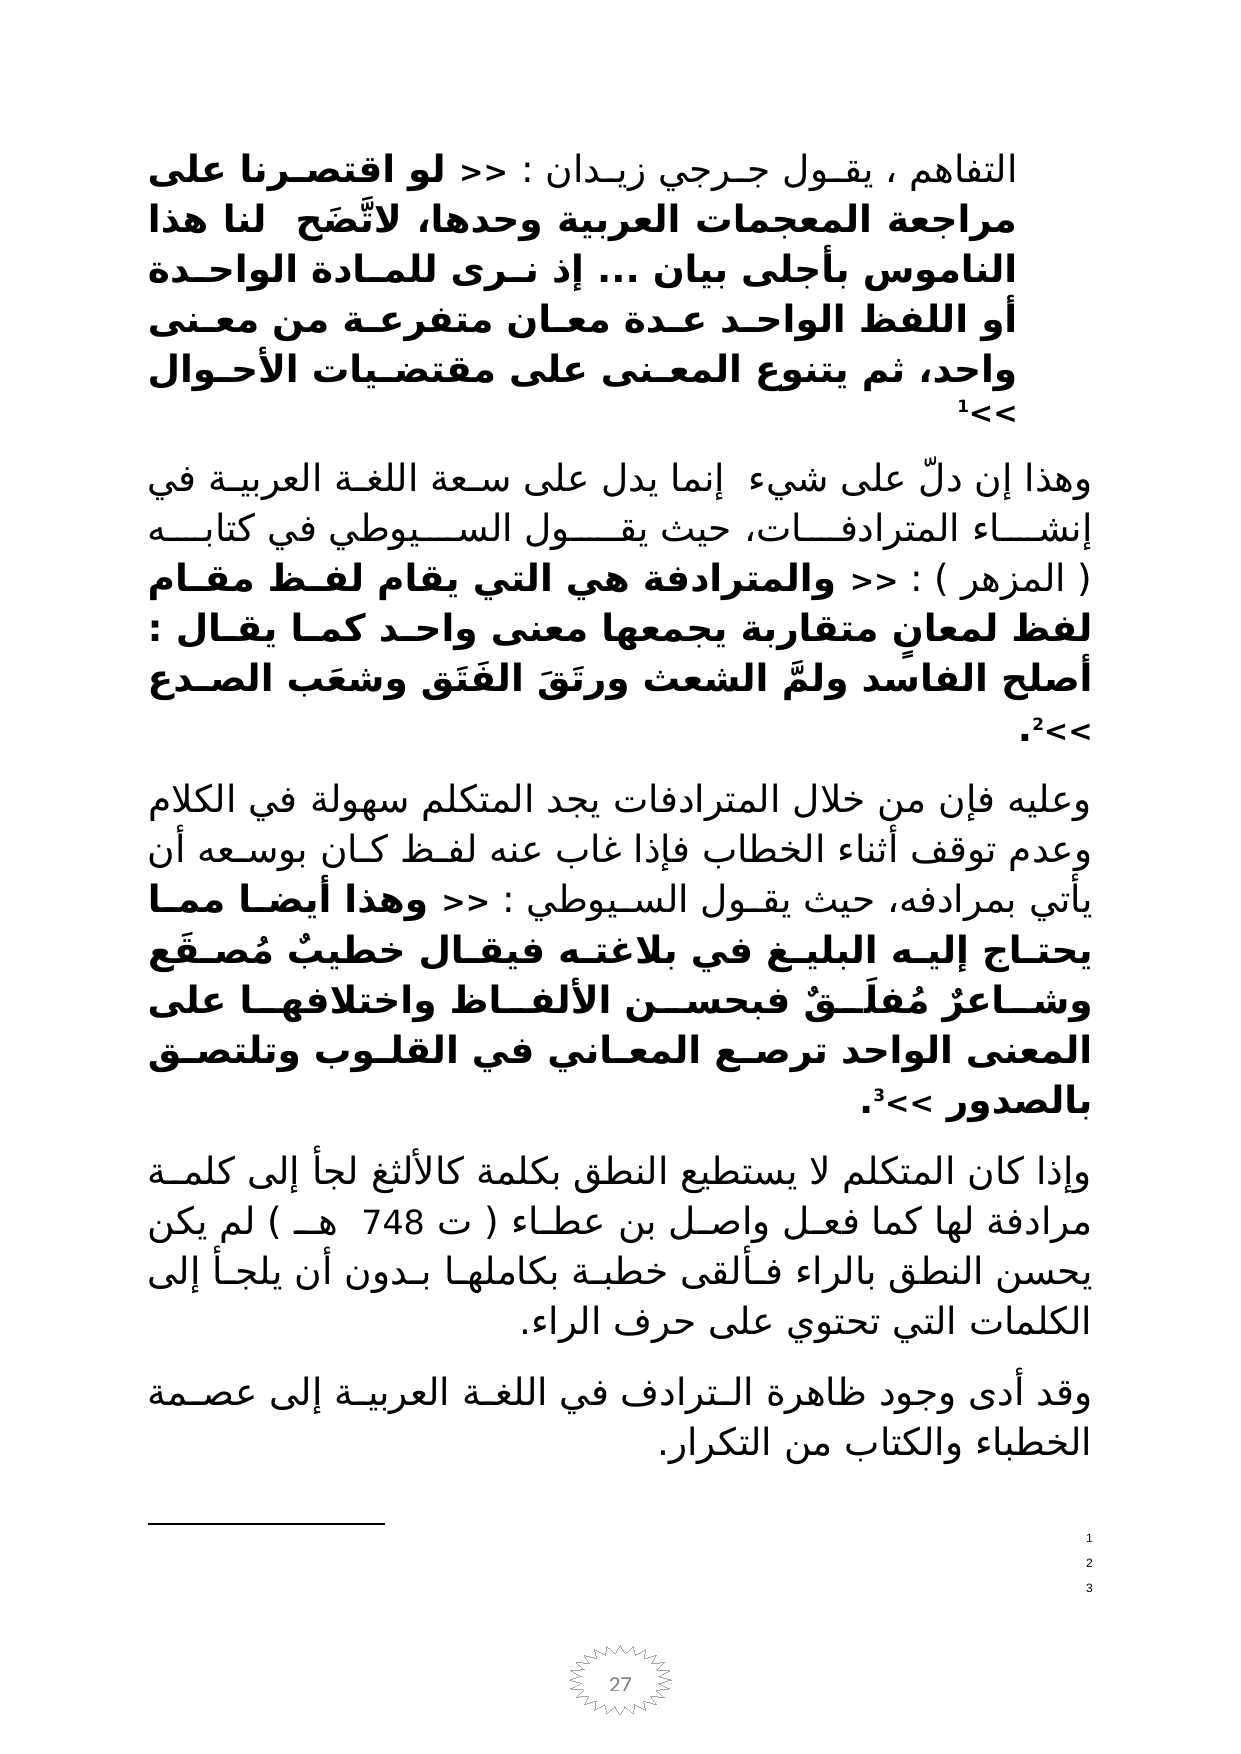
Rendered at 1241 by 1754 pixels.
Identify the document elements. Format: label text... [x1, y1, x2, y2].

text وقد أدى وجود ظاهرة الترادف في اللغة العربية إلى عصمة الخطباء والكتاب من التكرار. [148, 1371, 1093, 1464]
text وهذا إن دلّ على شيء إنما يدل على سعة اللغة العربية في إنشاء المترادفات، حيث يقـول السيوطي في كتابه ( المزهر ) : << والمترادفة هي التي يقام لفظ مقام لفظ لمعانٍ متقاربة يجمعها معنى واحد كما يقال : أصلح الفاسد ولمَّ الشعث ورتَقَ الفَتَق وشعَب الصدع >>. [148, 456, 1093, 751]
text وإذا كان المتكلم لا يستطيع النطق بكلمة كالألثغ لجأ إلى كلمة مرادفة لها كما فعل واصل بن عطاء ( ت 748 هـ ) لم يكن يحسن النطق بالراء فألقى خطبة بكاملها بدون أن يلجأ إلى الكلمات التي تحتوي على حرف الراء. [148, 1149, 1093, 1343]
text وعليه فإن من خلال المترادفات يجد المتكلم سهولة في الكلام وعدم توقف أثناء الخطاب فإذا غاب عنه لفظ كان بوسعه أن يأتي بمرادفه، حيث يقول السيوطي : << وهذا أيضا مما يحتاج إليه البليغ في بلاغته فيقال خطيبٌ مُصقَع وشاعرٌ مُفلَقٌ فبحسن الألفاظ واختلافها على المعنى الواحد ترصع المعاني في القلوب وتلتصق بالصدور >>. [148, 778, 1093, 1122]
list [148, 148, 1055, 431]
